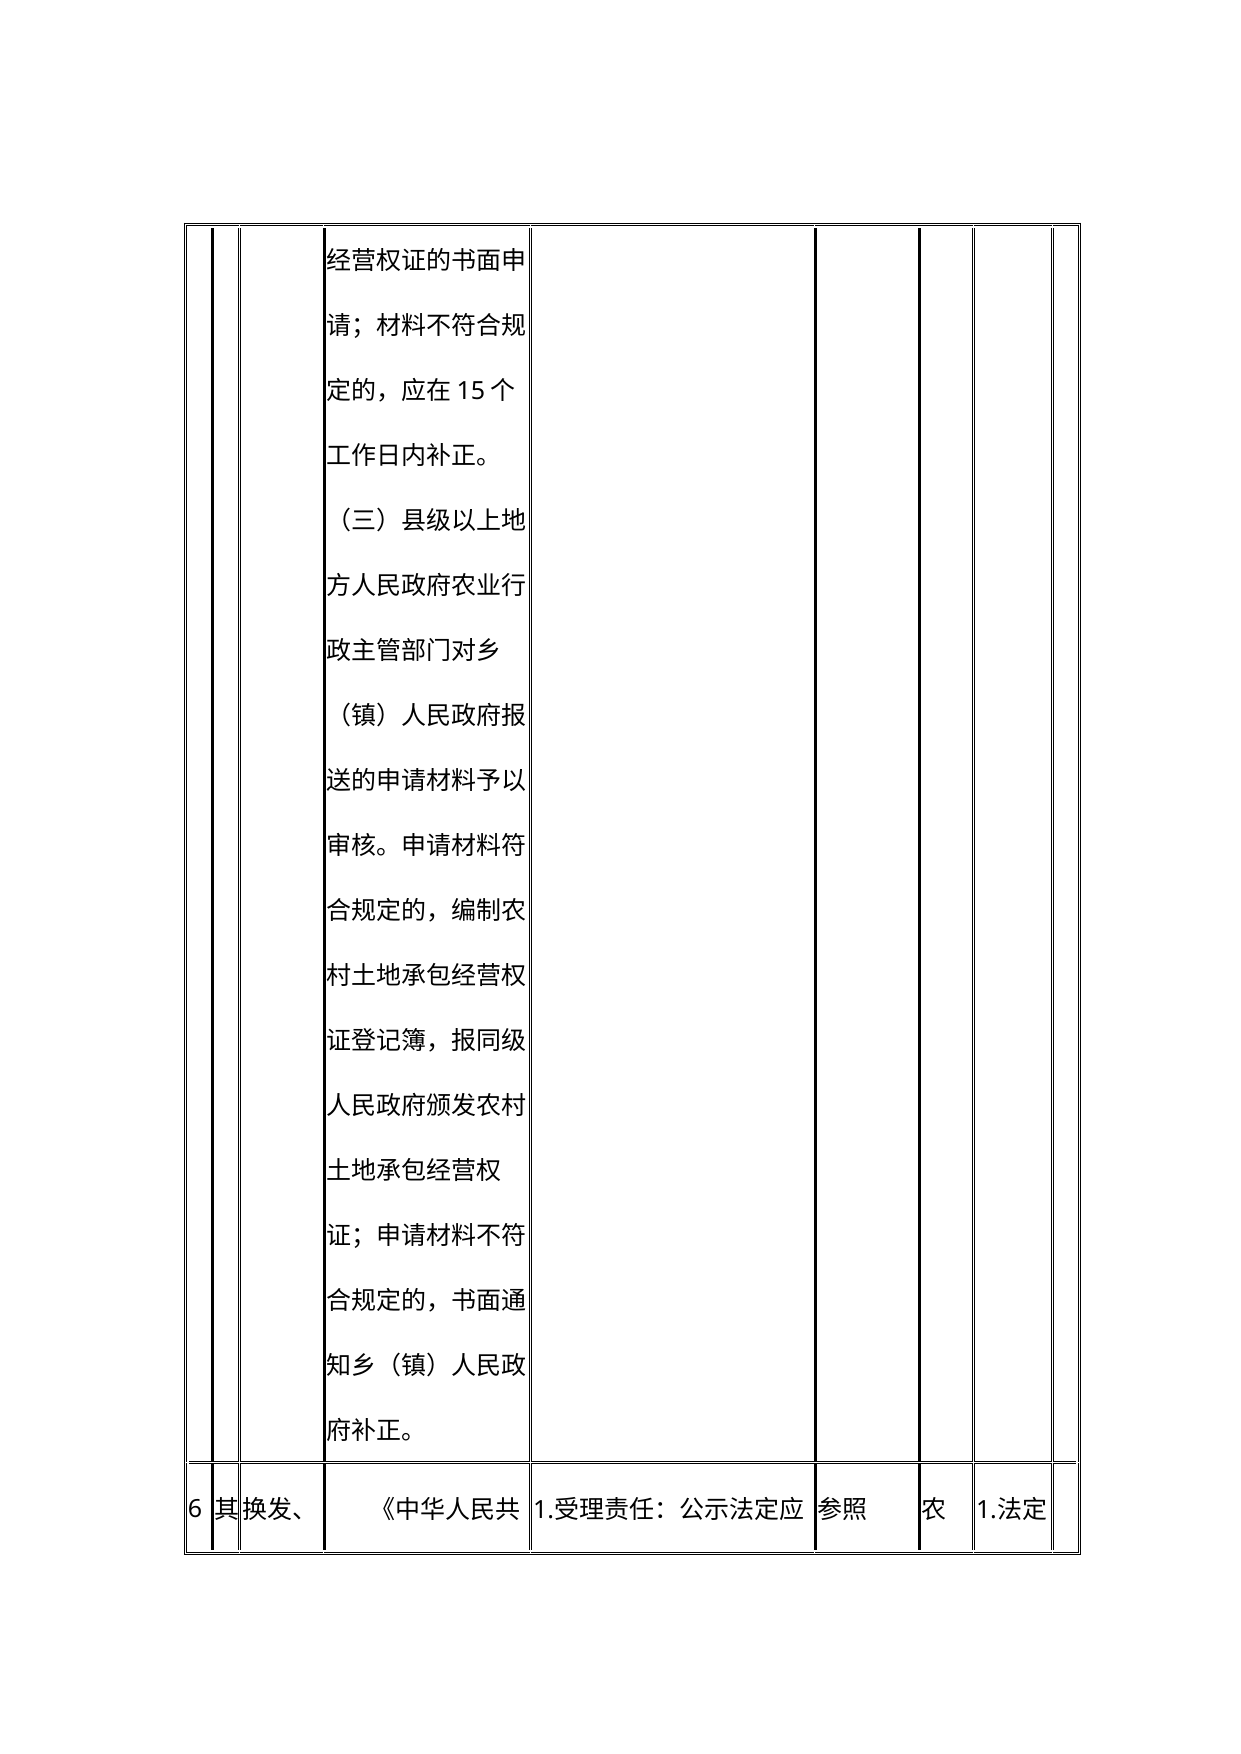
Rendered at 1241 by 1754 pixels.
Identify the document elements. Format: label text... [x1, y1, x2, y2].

table_cell 农服中心 [919, 226, 973, 1461]
table_cell 其他类 [212, 1464, 239, 1552]
table_cell 换发、补发农村土地承包经营权证的审核 [240, 1464, 324, 1552]
table_cell 67 [187, 226, 212, 1461]
table_cell 其他类 [212, 226, 239, 1461]
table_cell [974, 226, 1053, 1461]
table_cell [815, 1464, 919, 1552]
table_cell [324, 226, 531, 1461]
table_cell [1053, 1461, 1079, 1552]
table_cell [531, 1464, 815, 1552]
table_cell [324, 1464, 531, 1552]
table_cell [240, 224, 324, 1461]
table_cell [815, 226, 919, 1461]
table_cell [974, 1464, 1053, 1552]
table_cell [1053, 226, 1078, 1461]
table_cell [531, 224, 815, 1461]
table_cell 农服中心 [919, 1464, 973, 1552]
table_cell 68 [185, 1461, 212, 1552]
